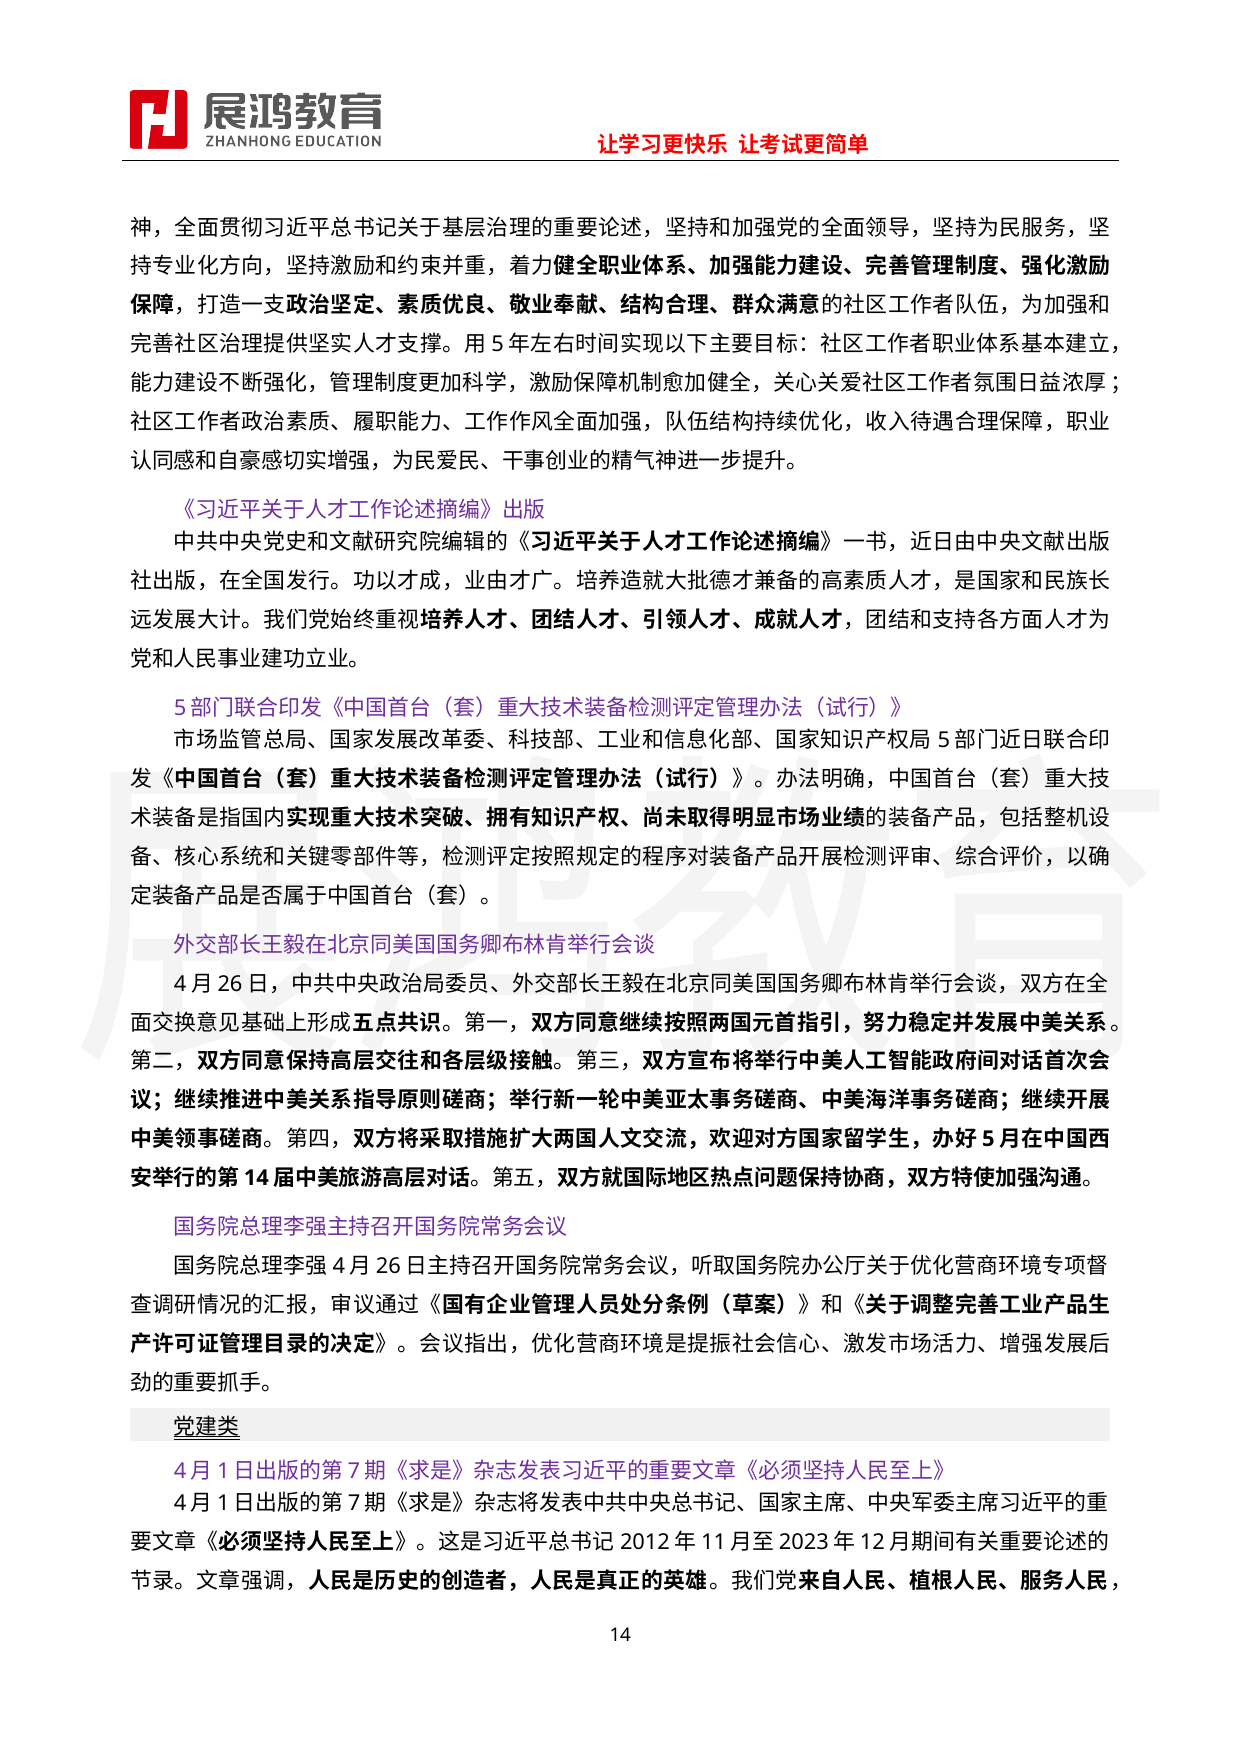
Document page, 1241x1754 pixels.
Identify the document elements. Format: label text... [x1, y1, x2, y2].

text 国务院总理李强主持召开国务院常务会议 [130, 1209, 1110, 1241]
picture [129, 90, 382, 149]
text 《习近平关于人才工作论述摘编》出版 [130, 491, 1110, 524]
text 4月26日，中共中央政治局委员、外交部长王毅在北京同美国国务卿布林肯举行会谈，双方在全面交换意见基础上形成五点共识。第一，双方同意继续按照两国元首指引，努力稳定并发展中美关系。第二，双方同意保持高层交往和各层级接触。第三，双方宣布将举行中美人工智能政府间对话首次会议；继续推进中美关系指导原则磋商；举行新一轮中美亚太事务磋商、中美海洋事务磋商；继续开展中美领事磋商。第四，双方将采取措施扩大两国人文交流，欢迎对方国家留学生，办好5月在中国西安举行的第14届中美旅游高层对话。第五，双方就国际地区热点问题保持协商，双方特使加强沟通。 [130, 965, 1110, 1192]
text 5部门联合印发《中国首台（套）重大技术装备检测评定管理办法（试行）》 [130, 689, 1110, 722]
subtitle 党建类 [130, 1408, 1110, 1441]
text 市场监管总局、国家发展改革委、科技部、工业和信息化部、国家知识产权局5部门近日联合印发《中国首台（套）重大技术装备检测评定管理办法（试行）》。办法明确，中国首台（套）重大技术装备是指国内实现重大技术突破、拥有知识产权、尚未取得明显市场业绩的装备产品，包括整机设备、核心系统和关键零部件等，检测评定按照规定的程序对装备产品开展检测评审、综合评价，以确定装备产品是否属于中国首台（套）。 [130, 722, 1110, 910]
text 外交部长王毅在北京同美国国务卿布林肯举行会谈 [130, 926, 1110, 959]
text 4月1日出版的第7期《求是》杂志发表习近平的重要文章《必须坚持人民至上》 [130, 1452, 1110, 1485]
text 国务院总理李强4月26日主持召开国务院常务会议，听取国务院办公厅关于优化营商环境专项督查调研情况的汇报，审议通过《国有企业管理人员处分条例（草案）》和《关于调整完善工业产品生产许可证管理目录的决定》。会议指出，优化营商环境是提振社会信心、激发市场活力、增强发展后劲的重要抓手。 [130, 1247, 1110, 1397]
text 中共中央党史和文献研究院编辑的《习近平关于人才工作论述摘编》一书，近日由中央文献出版社出版，在全国发行。功以才成，业由才广。培养造就大批德才兼备的高素质人才，是国家和民族长远发展大计。我们党始终重视培养人才、团结人才、引领人才、成就人才，团结和支持各方面人才为党和人民事业建功立业。 [130, 524, 1110, 673]
